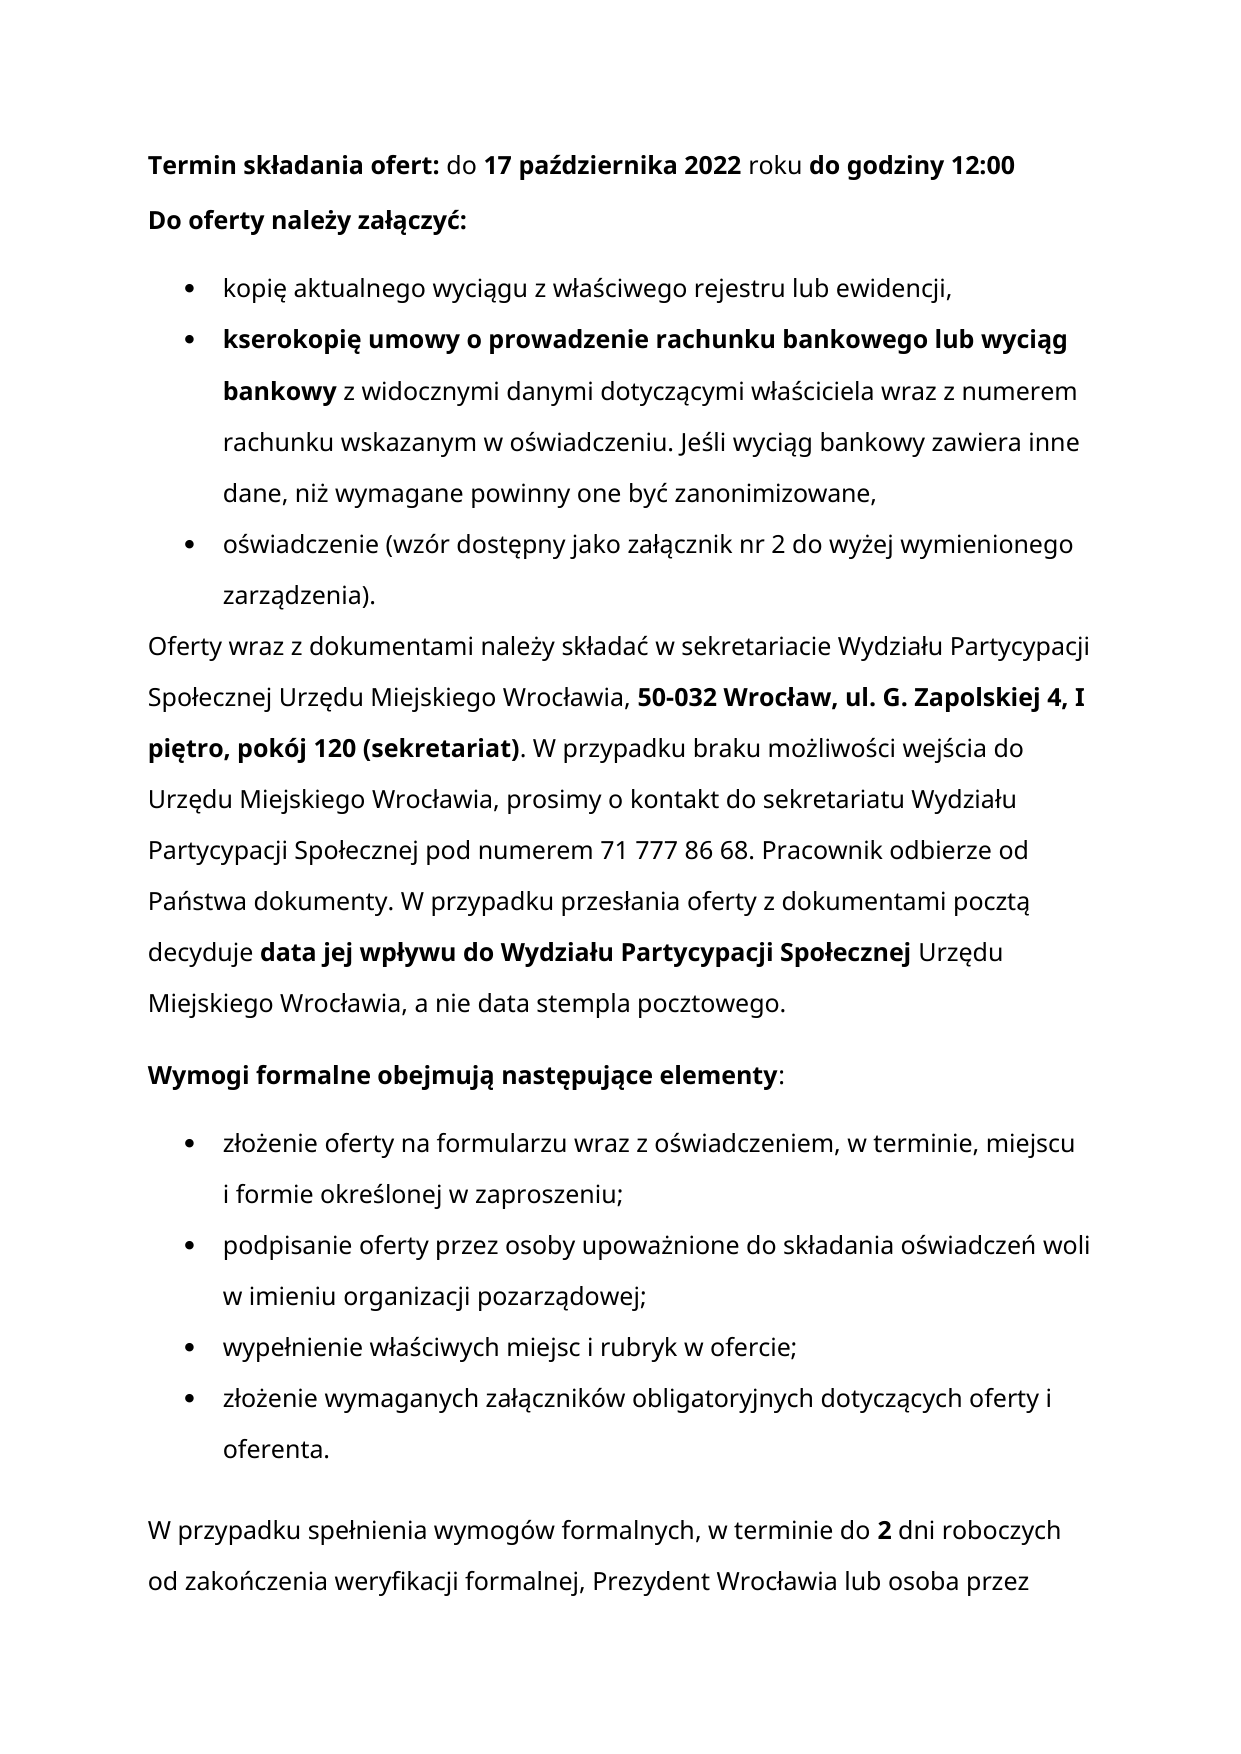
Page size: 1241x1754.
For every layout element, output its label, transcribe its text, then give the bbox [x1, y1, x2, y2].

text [148, 1512, 1093, 1597]
list oświadczenie (wzór dostępny jako załącznik nr 2 do wyżej wymienionego zarządzenia). [185, 526, 1093, 611]
subtitle Wymogi formalne obejmują następujące elementy: [148, 1058, 1093, 1092]
list kopię aktualnego wyciągu z właściwego rejestru lub ewidencji, [185, 271, 1093, 305]
list złożenie wymaganych załączników obligatoryjnych dotyczących oferty i oferenta. [185, 1381, 1093, 1466]
subtitle Termin składania ofert: do 17 października 2022 roku do godziny 12:00 [148, 148, 1093, 182]
list wypełnienie właściwych miejsc i rubryk w ofercie; [185, 1330, 1093, 1364]
list złożenie oferty na formularzu wraz z oświadczeniem, w terminie, miejscu i formie określonej w zaproszeniu; [185, 1126, 1093, 1211]
text Oferty wraz z dokumentami należy składać w sekretariacie Wydziału Partycypacji Społecznej Urzędu Miejskiego Wrocławia, 50-032 Wrocław, ul. G. Zapolskiej 4, I piętro, pokój 120 (sekretariat). W przypadku braku możliwości wejścia do Urzędu Miejskiego Wrocławia, prosimy o kontakt do sekretariatu Wydziału Partycypacji Społecznej pod numerem 71 777 86 68. Pracownik odbierze od Państwa dokumenty. W przypadku przesłania oferty z dokumentami pocztą decyduje data jej wpływu do Wydziału Partycypacji Społecznej Urzędu Miejskiego Wrocławia, a nie data stempla pocztowego. [148, 628, 1093, 1020]
list podpisanie oferty przez osoby upoważnione do składania oświadczeń woli w imieniu organizacji pozarządowej; [185, 1228, 1093, 1313]
subtitle Do oferty należy załączyć: [148, 203, 1093, 237]
list kserokopię umowy o prowadzenie rachunku bankowego lub wyciąg bankowy z widocznymi danymi dotyczącymi właściciela wraz z numerem rachunku wskazanym w oświadczeniu. Jeśli wyciąg bankowy zawiera inne dane, niż wymagane powinny one być zanonimizowane, [185, 322, 1093, 509]
